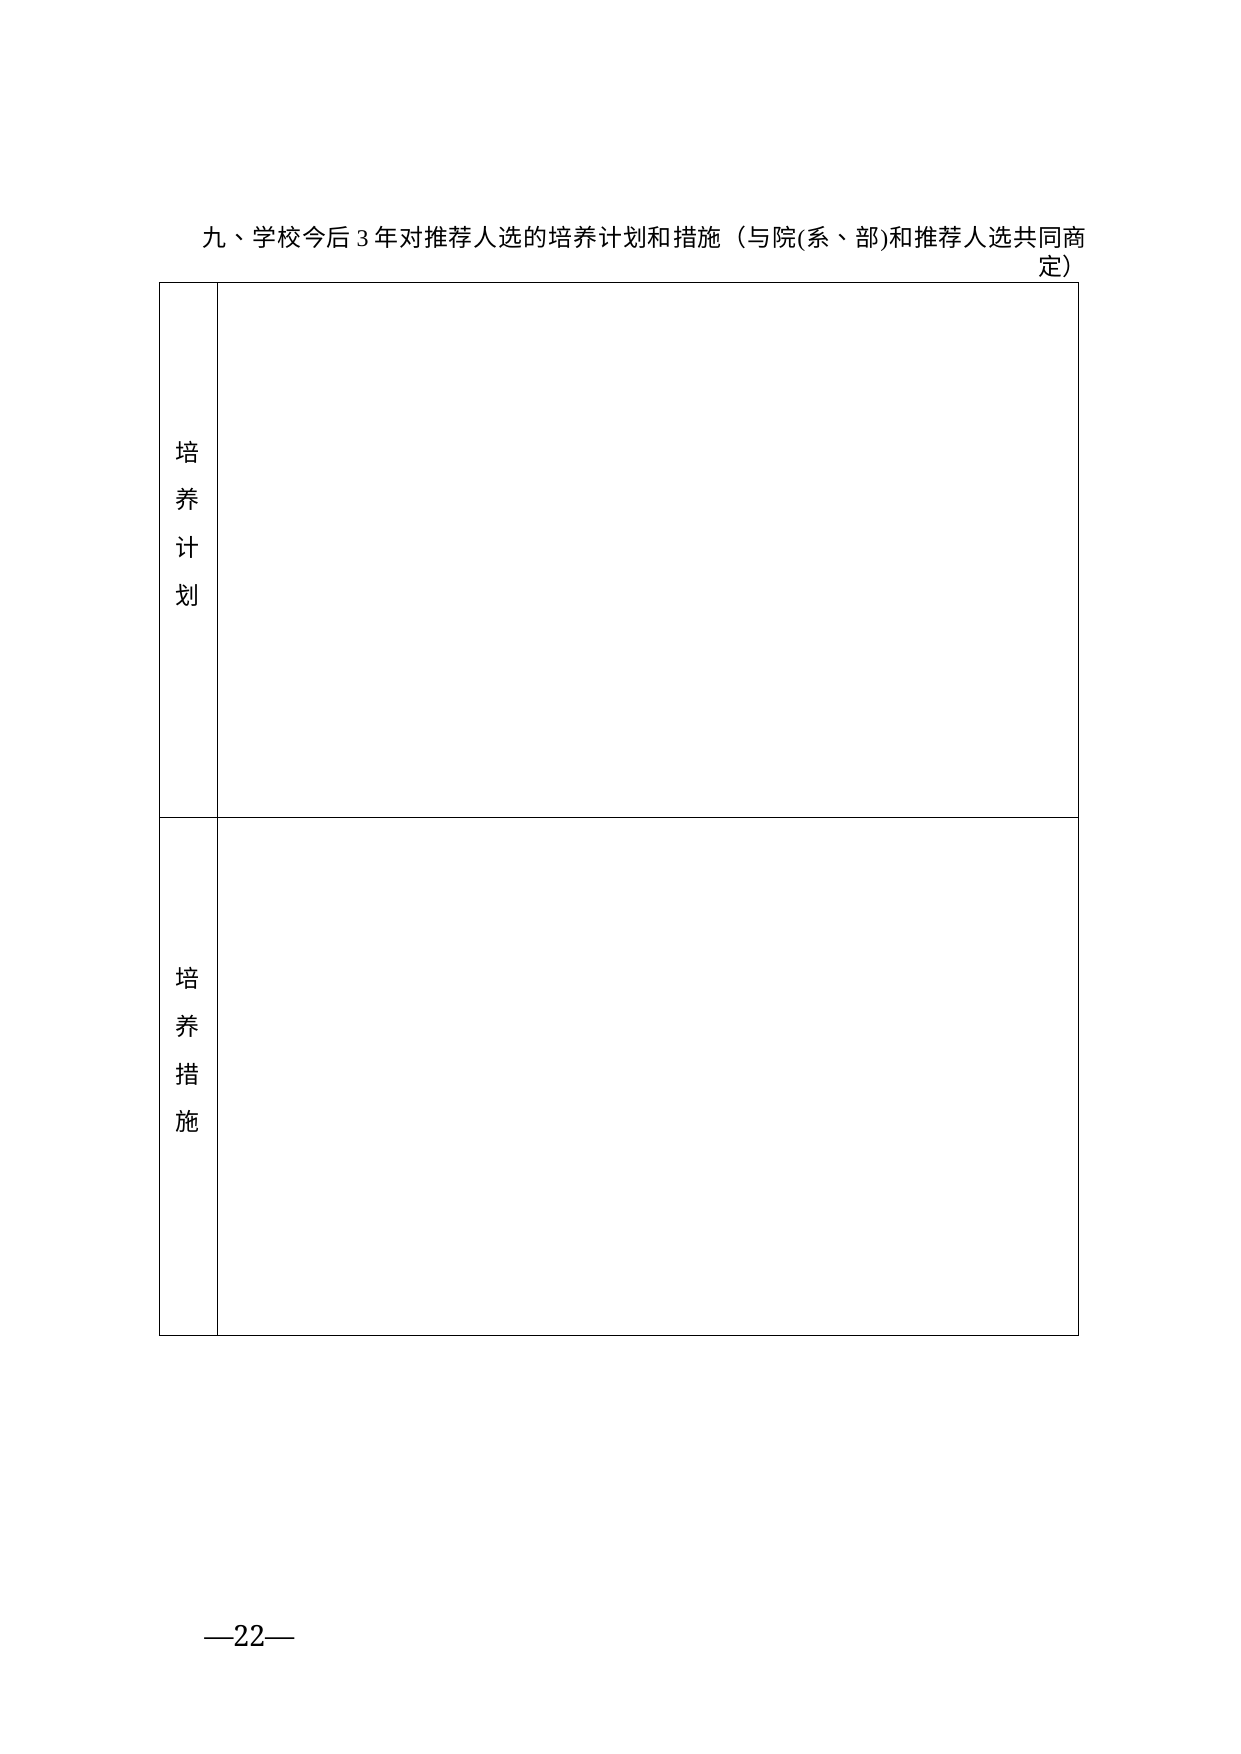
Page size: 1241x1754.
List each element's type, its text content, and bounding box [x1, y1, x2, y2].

table_cell [218, 818, 1078, 1335]
table_cell 培 养 措 施 [160, 818, 217, 1335]
table_header [218, 283, 1078, 817]
text 九、学校今后3年对推荐人选的培养计划和措施（与院(系、部)和推荐人选共同商定） [159, 222, 1086, 282]
table_header 培 养 计 划 [160, 283, 217, 817]
